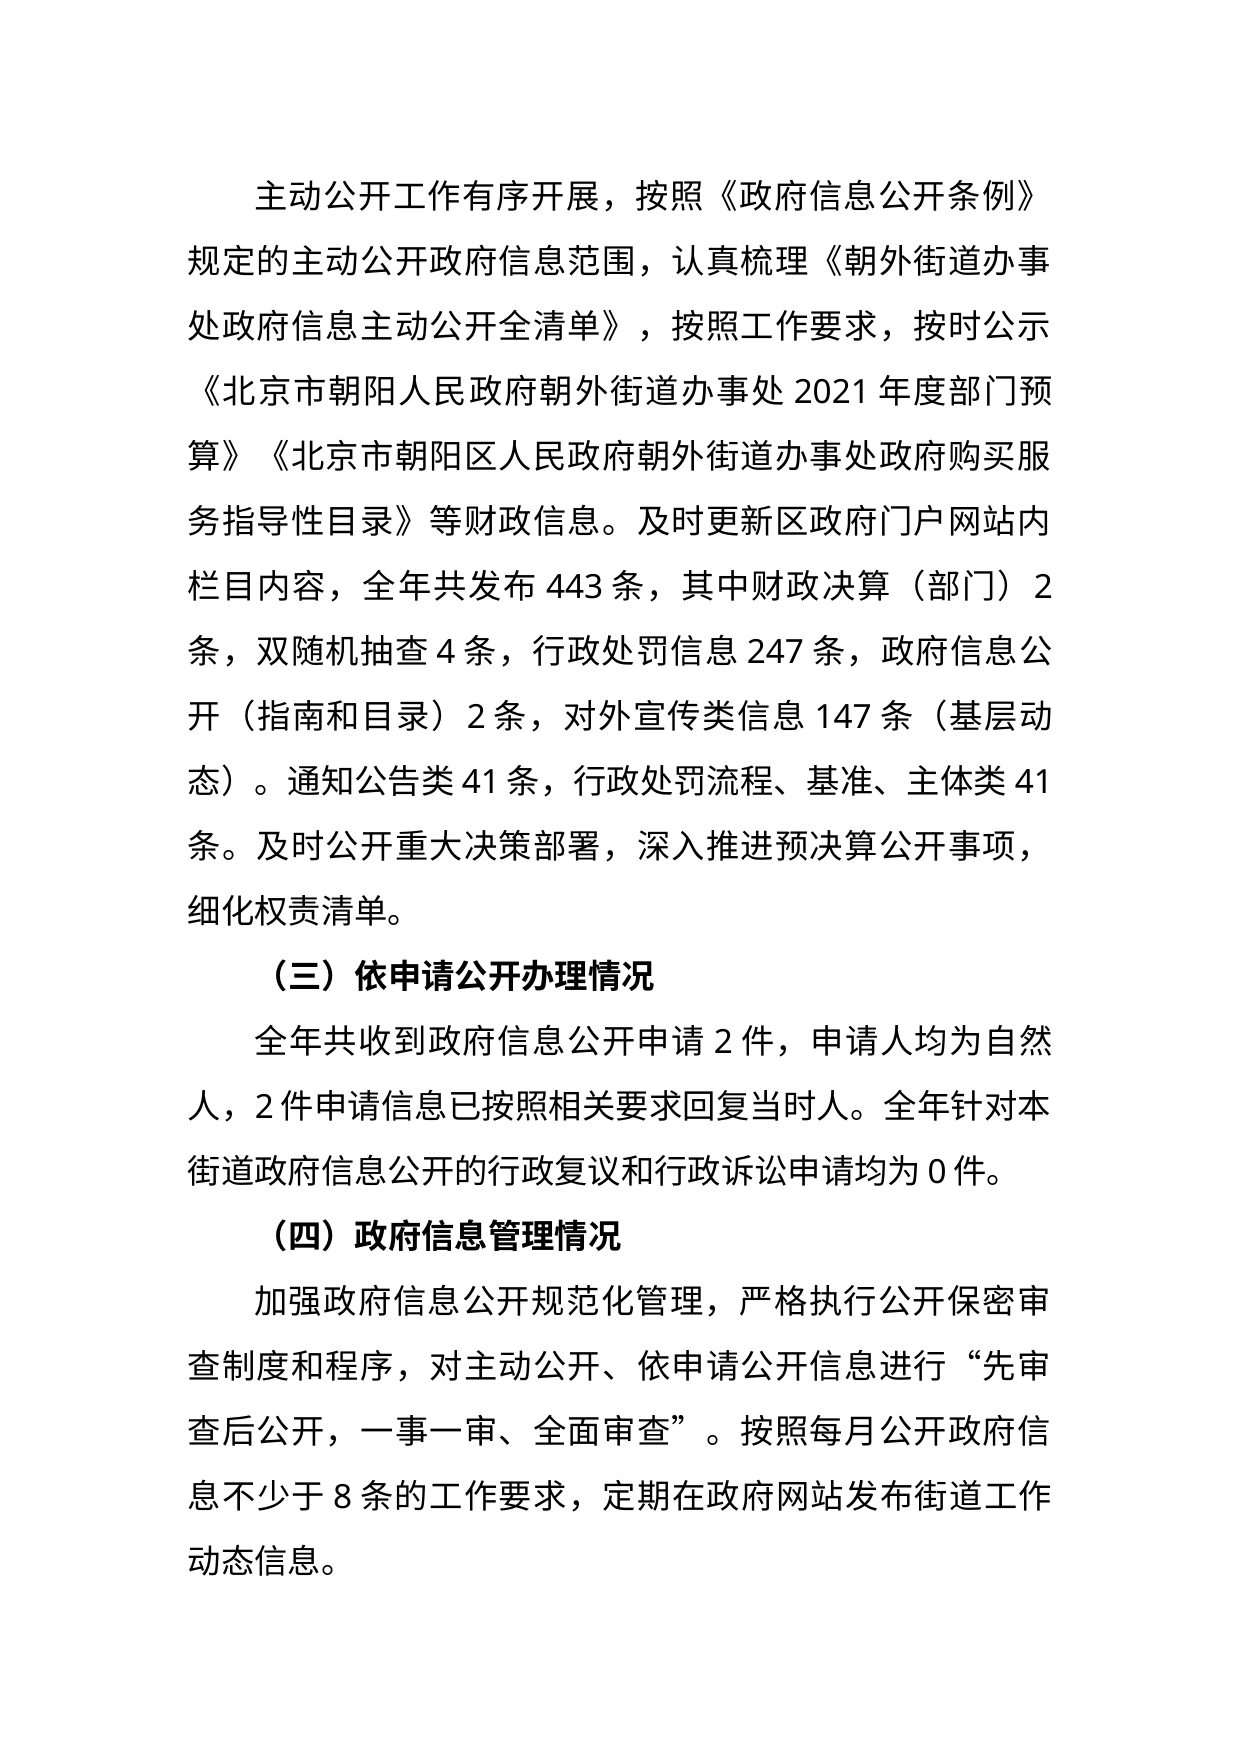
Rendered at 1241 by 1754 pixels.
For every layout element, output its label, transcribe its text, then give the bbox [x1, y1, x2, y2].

text （三）依申请公开办理情况 [187, 942, 1053, 1007]
text 全年共收到政府信息公开申请2件，申请人均为自然人，2件申请信息已按照相关要求回复当时人。全年针对本街道政府信息公开的行政复议和行政诉讼申请均为0件。 [187, 1007, 1053, 1202]
text （四）政府信息管理情况 [187, 1202, 1053, 1267]
text 主动公开工作有序开展，按照《政府信息公开条例》规定的主动公开政府信息范围，认真梳理《朝外街道办事处政府信息主动公开全清单》，按照工作要求，按时公示《北京市朝阳人民政府朝外街道办事处2021年度部门预算》《北京市朝阳区人民政府朝外街道办事处政府购买服务指导性目录》等财政信息。及时更新区政府门户网站内栏目内容，全年共发布443条，其中财政决算（部门）2条，双随机抽查4条，行政处罚信息247条，政府信息公开（指南和目录）2条，对外宣传类信息147条（基层动态）。通知公告类41条，行政处罚流程、基准、主体类41条。及时公开重大决策部署，深入推进预决算公开事项，细化权责清单。 [187, 162, 1053, 942]
text 加强政府信息公开规范化管理，严格执行公开保密审查制度和程序，对主动公开、依申请公开信息进行“先审查后公开，一事一审、全面审查”。按照每月公开政府信息不少于8条的工作要求，定期在政府网站发布街道工作动态信息。 [187, 1267, 1053, 1592]
